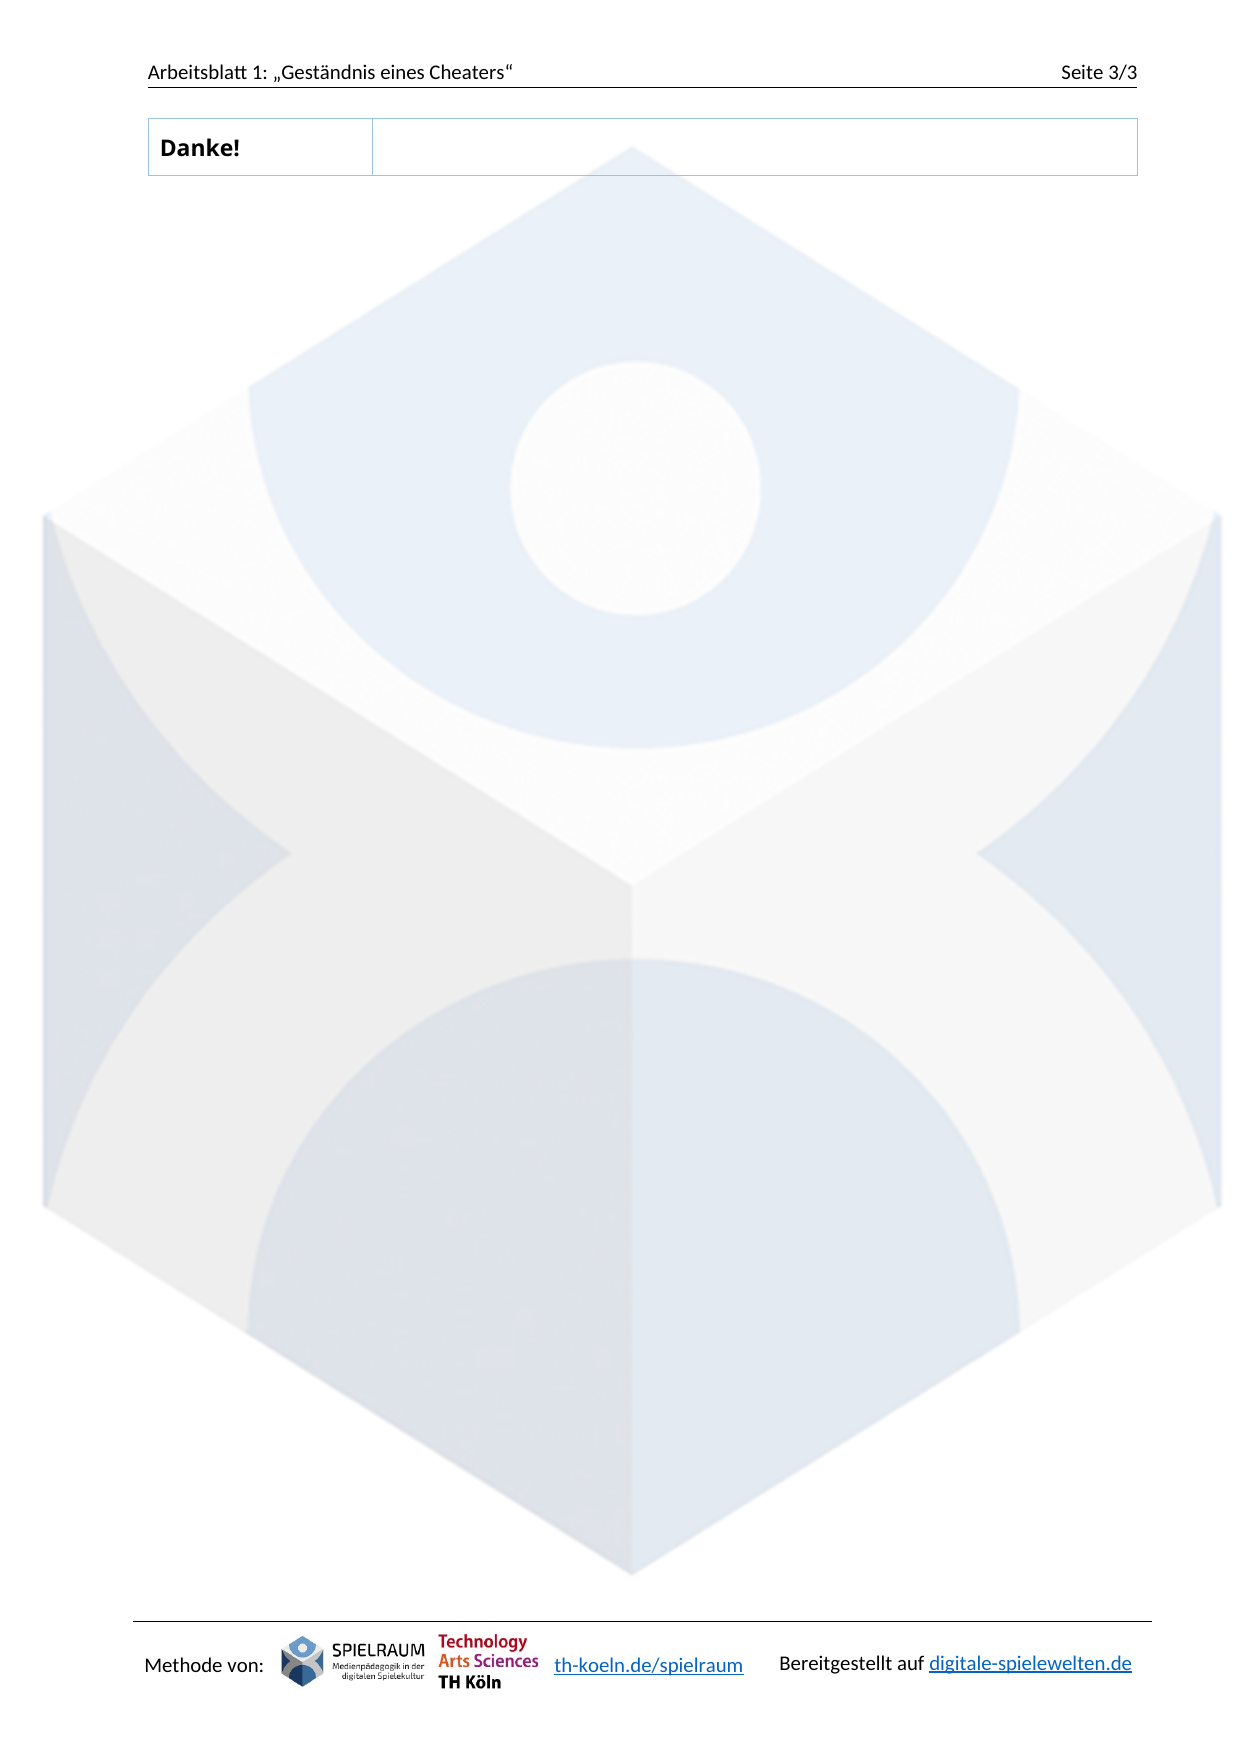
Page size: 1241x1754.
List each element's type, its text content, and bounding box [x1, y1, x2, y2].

picture [14, 0, 1241, 1752]
table_cell Danke! [149, 119, 372, 175]
table_cell [373, 119, 1137, 175]
